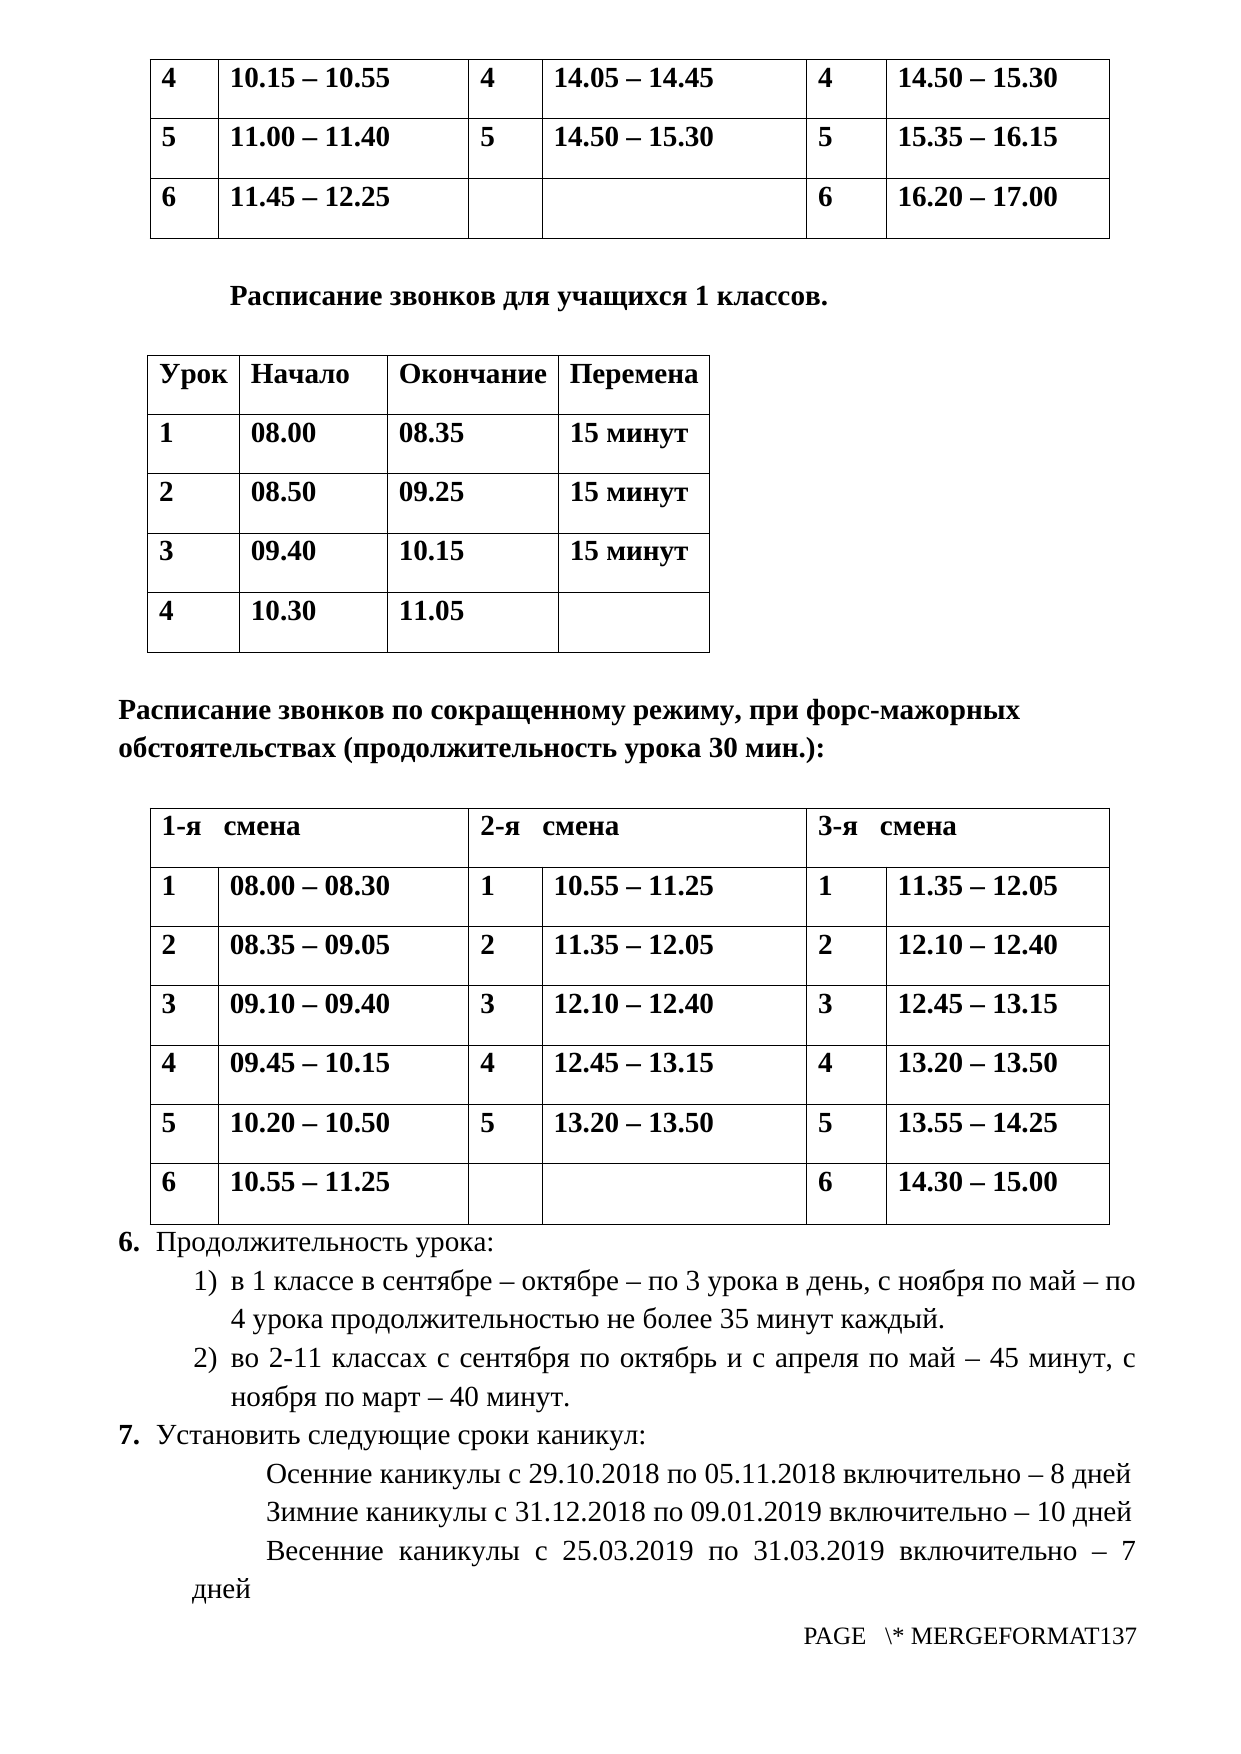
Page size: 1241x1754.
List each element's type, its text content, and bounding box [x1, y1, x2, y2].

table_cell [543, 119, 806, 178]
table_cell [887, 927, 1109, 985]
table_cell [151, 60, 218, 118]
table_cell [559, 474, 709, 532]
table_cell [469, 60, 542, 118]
text Расписание звонков для учащихся 1 классов. [156, 278, 1137, 311]
text Осенние каникулы с 29.10.2018 по 05.11.2018 включительно – 8 дней [192, 1456, 1137, 1489]
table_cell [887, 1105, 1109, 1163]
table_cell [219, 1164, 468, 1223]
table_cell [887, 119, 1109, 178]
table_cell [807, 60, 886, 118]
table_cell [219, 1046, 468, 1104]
list Установить следующие сроки каникул: [118, 1417, 1137, 1451]
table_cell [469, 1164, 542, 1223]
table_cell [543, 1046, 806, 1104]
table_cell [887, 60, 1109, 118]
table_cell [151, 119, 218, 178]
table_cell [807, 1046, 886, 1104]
text Расписание звонков по сокращенному режиму, при форс-мажорных обстоятельствах (продолжительность урока 30 мин.): [118, 692, 1137, 764]
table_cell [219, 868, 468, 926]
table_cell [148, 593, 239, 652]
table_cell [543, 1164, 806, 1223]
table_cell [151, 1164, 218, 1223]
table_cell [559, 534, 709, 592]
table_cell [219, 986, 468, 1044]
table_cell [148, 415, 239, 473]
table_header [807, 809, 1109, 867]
text Зимние каникулы с 31.12.2018 по 09.01.2019 включительно – 10 дней [192, 1494, 1137, 1528]
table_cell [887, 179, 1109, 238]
list Продолжительность урока: [118, 1224, 1137, 1258]
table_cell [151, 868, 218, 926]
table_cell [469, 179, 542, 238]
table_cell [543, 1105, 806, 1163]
list в 1 классе в сентябре – октябре – по 3 урока в день, с ноября по май – по 4 урока продолжительностью не более 35 минут каждый. [193, 1263, 1137, 1335]
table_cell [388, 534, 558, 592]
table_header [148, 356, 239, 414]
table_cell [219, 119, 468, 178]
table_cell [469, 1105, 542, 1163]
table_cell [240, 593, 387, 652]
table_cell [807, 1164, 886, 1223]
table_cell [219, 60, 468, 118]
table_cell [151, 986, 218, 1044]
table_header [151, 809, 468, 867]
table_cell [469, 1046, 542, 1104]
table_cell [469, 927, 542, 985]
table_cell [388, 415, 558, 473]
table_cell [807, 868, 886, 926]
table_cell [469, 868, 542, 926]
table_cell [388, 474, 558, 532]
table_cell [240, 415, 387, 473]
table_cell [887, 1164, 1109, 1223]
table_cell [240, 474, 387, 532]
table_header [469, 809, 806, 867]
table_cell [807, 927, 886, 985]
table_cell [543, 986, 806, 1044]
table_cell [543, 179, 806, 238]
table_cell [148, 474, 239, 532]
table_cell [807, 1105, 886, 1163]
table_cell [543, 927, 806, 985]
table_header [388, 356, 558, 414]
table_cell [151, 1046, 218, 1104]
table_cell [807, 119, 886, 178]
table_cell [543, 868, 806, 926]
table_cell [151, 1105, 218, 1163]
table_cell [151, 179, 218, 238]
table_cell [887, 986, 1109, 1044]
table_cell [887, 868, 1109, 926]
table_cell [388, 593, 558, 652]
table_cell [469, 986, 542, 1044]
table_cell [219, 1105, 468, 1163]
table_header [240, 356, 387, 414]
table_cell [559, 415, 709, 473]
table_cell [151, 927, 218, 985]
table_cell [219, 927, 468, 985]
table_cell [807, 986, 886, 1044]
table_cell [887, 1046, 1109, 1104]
text Весенние каникулы с 25.03.2019 по 31.03.2019 включительно – 7 дней [192, 1533, 1137, 1605]
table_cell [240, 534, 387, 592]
list во 2-11 классах с сентября по октябрь и с апреля по май – 45 минут, с ноября по март – 40 минут. [193, 1340, 1137, 1412]
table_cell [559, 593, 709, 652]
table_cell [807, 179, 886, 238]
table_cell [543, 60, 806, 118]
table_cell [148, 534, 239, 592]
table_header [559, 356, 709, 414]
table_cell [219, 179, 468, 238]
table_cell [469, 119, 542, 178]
